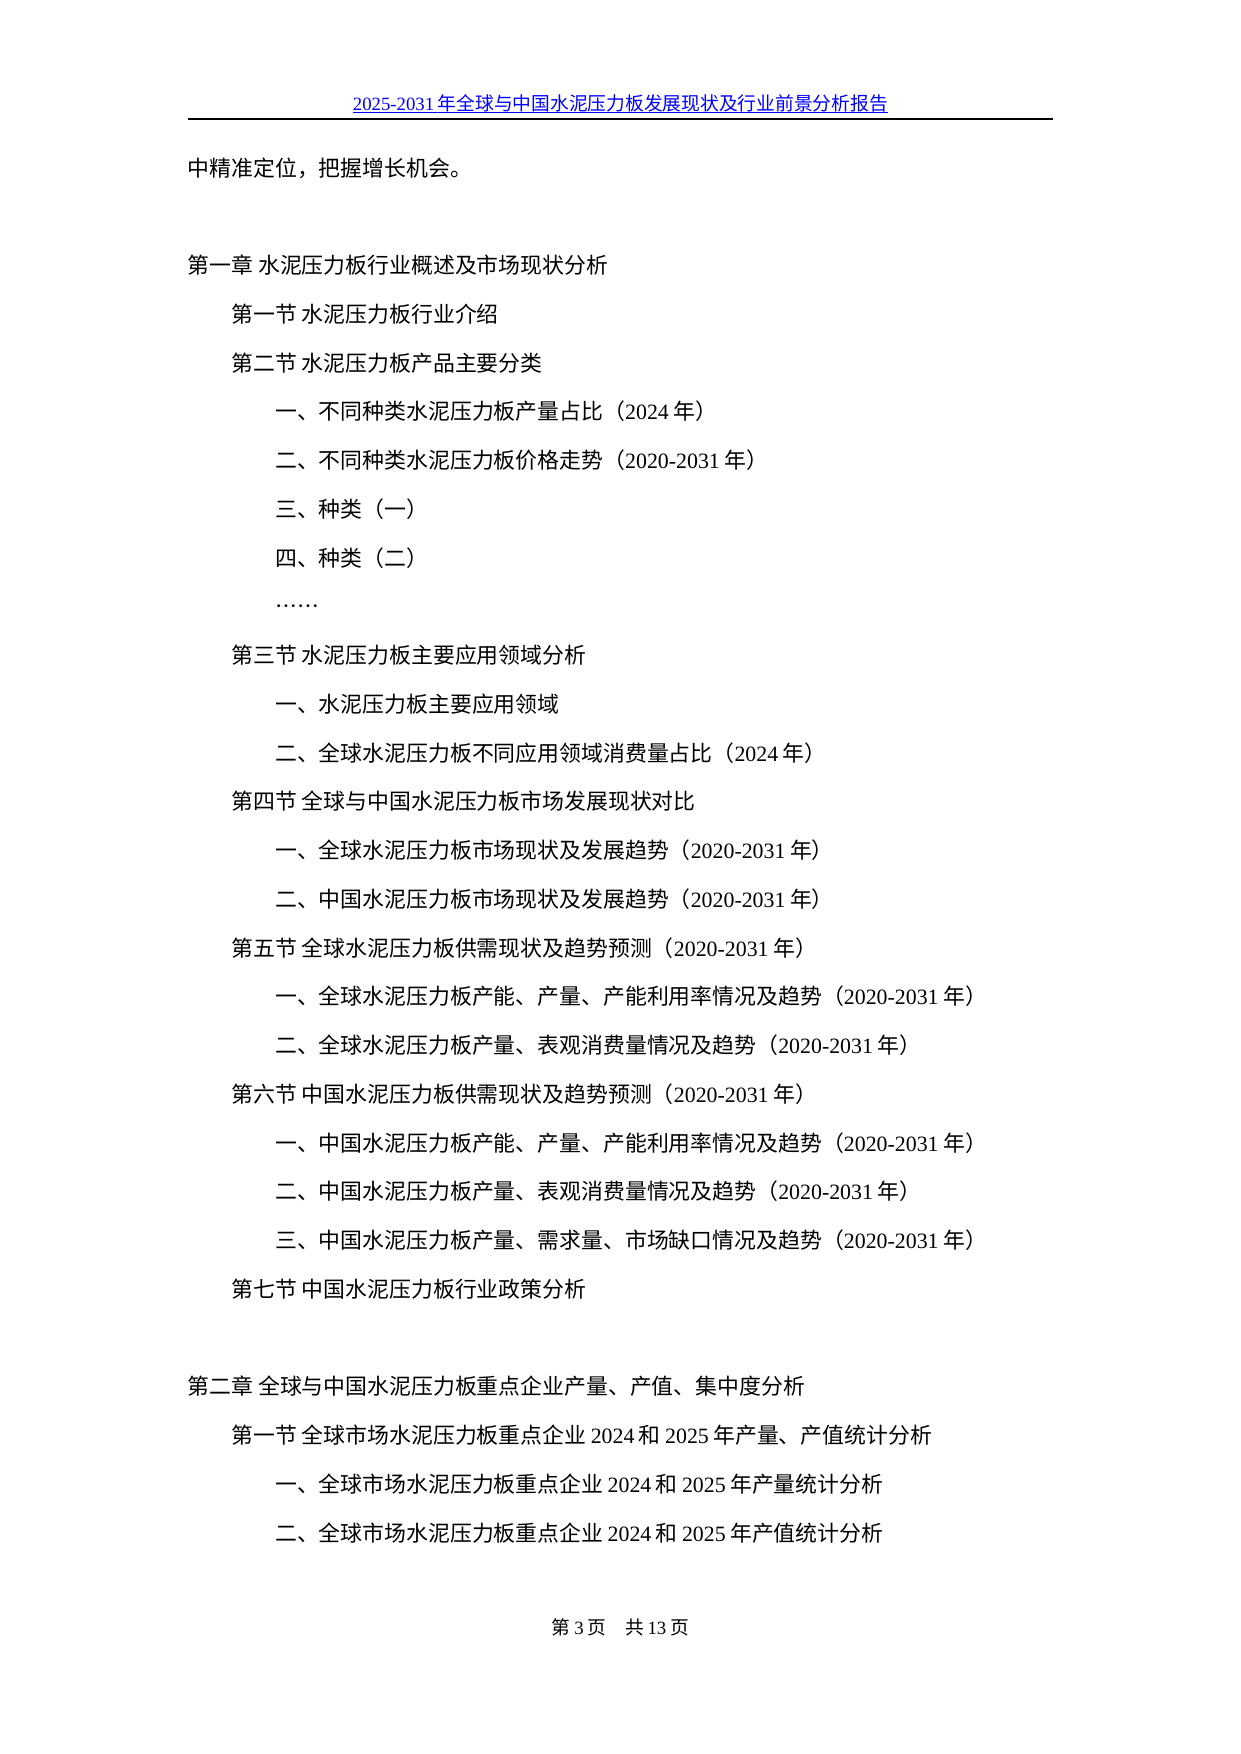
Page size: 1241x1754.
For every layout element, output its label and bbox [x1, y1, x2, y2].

text [187, 150, 1053, 1548]
